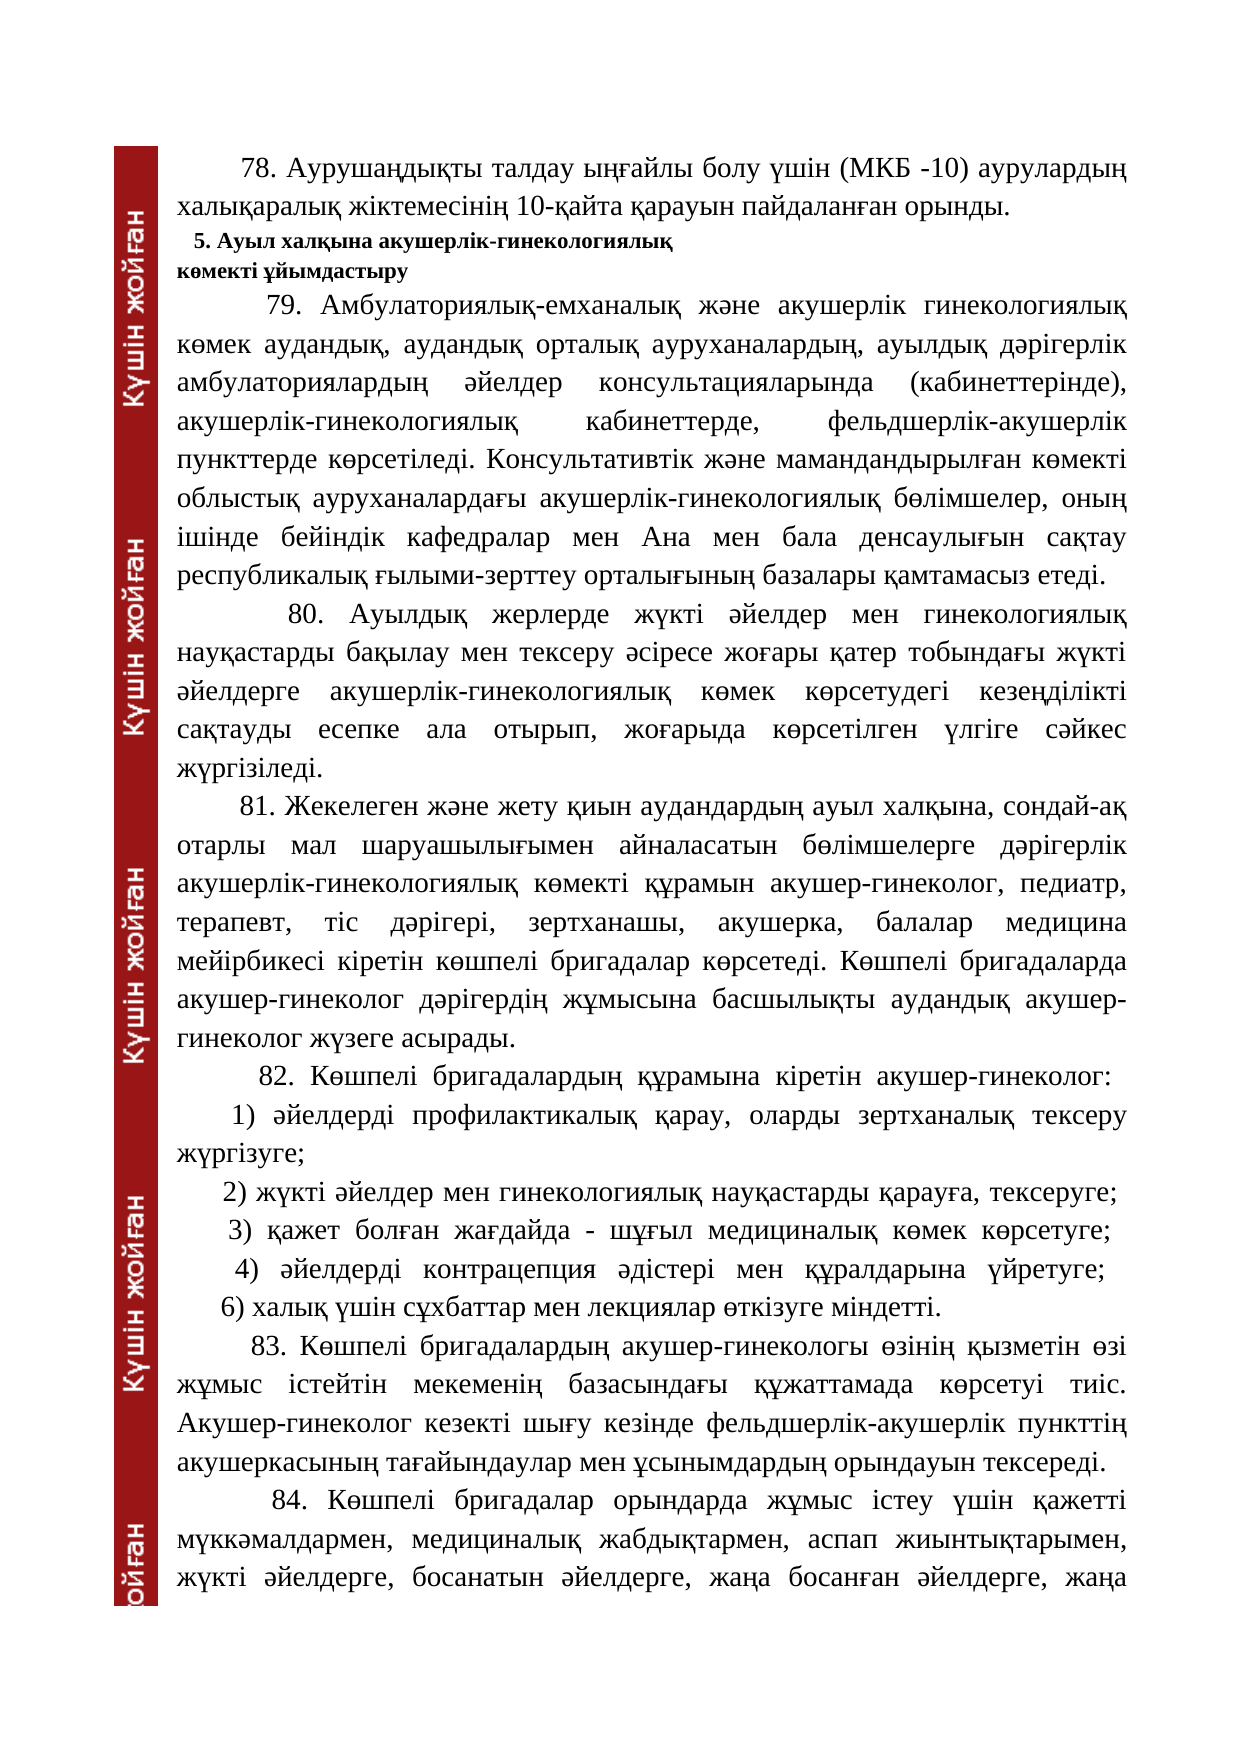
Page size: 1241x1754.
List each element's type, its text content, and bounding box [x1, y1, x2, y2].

picture [114, 1477, 158, 1482]
picture [114, 222, 158, 227]
picture [114, 591, 158, 596]
text 83. Көшпелі бригадалардың акушер-гинекологы өзінің қызметін өзі жұмыс істейтін мекеменің базасындағы құжаттамада көрсетуі тиіс. Акушер-гинеколог кезекті шығу кезінде фельдшерлік-акушерлік пункттің акушеркасының тағайындаулар мен ұсынымдардың орындауын тексереді. [112, 1328, 1128, 1477]
text 79. Амбулаториялық-емханалық және акушерлік гинекологиялық көмек аудандық, аудандық орталық ауруханалардың, ауылдық дәрігерлік амбулаториялардың әйелдер консультацияларында (кабинеттерінде), акушерлік-гинекологиялық кабинеттерде, фельдшерлік-акушерлік пункттерде көрсетіледі. Консультативтік және мамандандырылған көмекті облыстық ауруханалардағы акушерлік-гинекологиялық бөлімшелер, оның ішінде бейіндік кафедралар мен Ана мен бала денсаулығын сақтау республикалық ғылыми-зерттеу орталығының базалары қамтамасыз етеді. [112, 287, 1128, 591]
picture [114, 146, 158, 150]
text 5. Ауыл халқына акушерлік-гинекологиялық көмекті ұйымдастыру [112, 227, 1128, 284]
text 80. Ауылдық жерлерде жүкті әйелдер мен гинекологиялық науқастарды бақылау мен тексеру әсіресе жоғары қатер тобындағы жүкті әйелдерге акушерлік-гинекологиялық көмек көрсетудегі кезеңділікті сақтауды есепке ала отырып, жоғарыда көрсетілген үлгіге сәйкес жүргізіледі. [112, 596, 1128, 783]
picture [114, 1053, 158, 1058]
text 82. Көшпелі бригадалардың құрамына кіретін акушер-гинеколог: 1) әйелдерді профилактикалық қарау, оларды зертханалық тексеру жүргізуге; 2) жүкті әйелдер мен гинекологиялық науқастарды қарауға, тексеруге; 3) қажет болған жағдайда - шұғыл медициналық көмек көрсетуге; 4) әйелдерді контрацепция әдістері мен құралдарына үйретуге; 6) халық үшін сұхбаттар мен лекциялар өткізуге міндетті. [112, 1058, 1128, 1323]
picture [114, 783, 158, 788]
picture [114, 1323, 158, 1328]
text 78. Аурушаңдықты талдау ыңғайлы болу үшін (МКБ -10) аурулардың халықаралық жіктемесінің 10-қайта қарауын пайдаланған орынды. [112, 150, 1128, 222]
text 81. Жекелеген және жету қиын аудандардың ауыл халқына, сондай-ақ отарлы мал шаруашылығымен айналасатын бөлімшелерге дәрігерлік акушерлік-гинекологиялық көмекті құрамын акушер-гинеколог, педиатр, терапевт, тіс дәрігері, зертханашы, акушерка, балалар медицина мейірбикесі кіретін көшпелі бригадалар көрсетеді. Көшпелі бригадаларда акушер-гинеколог дәрігердің жұмысына басшылықты аудандық акушер-гинеколог жүзеге асырады. [112, 788, 1128, 1053]
picture [114, 1593, 158, 1606]
